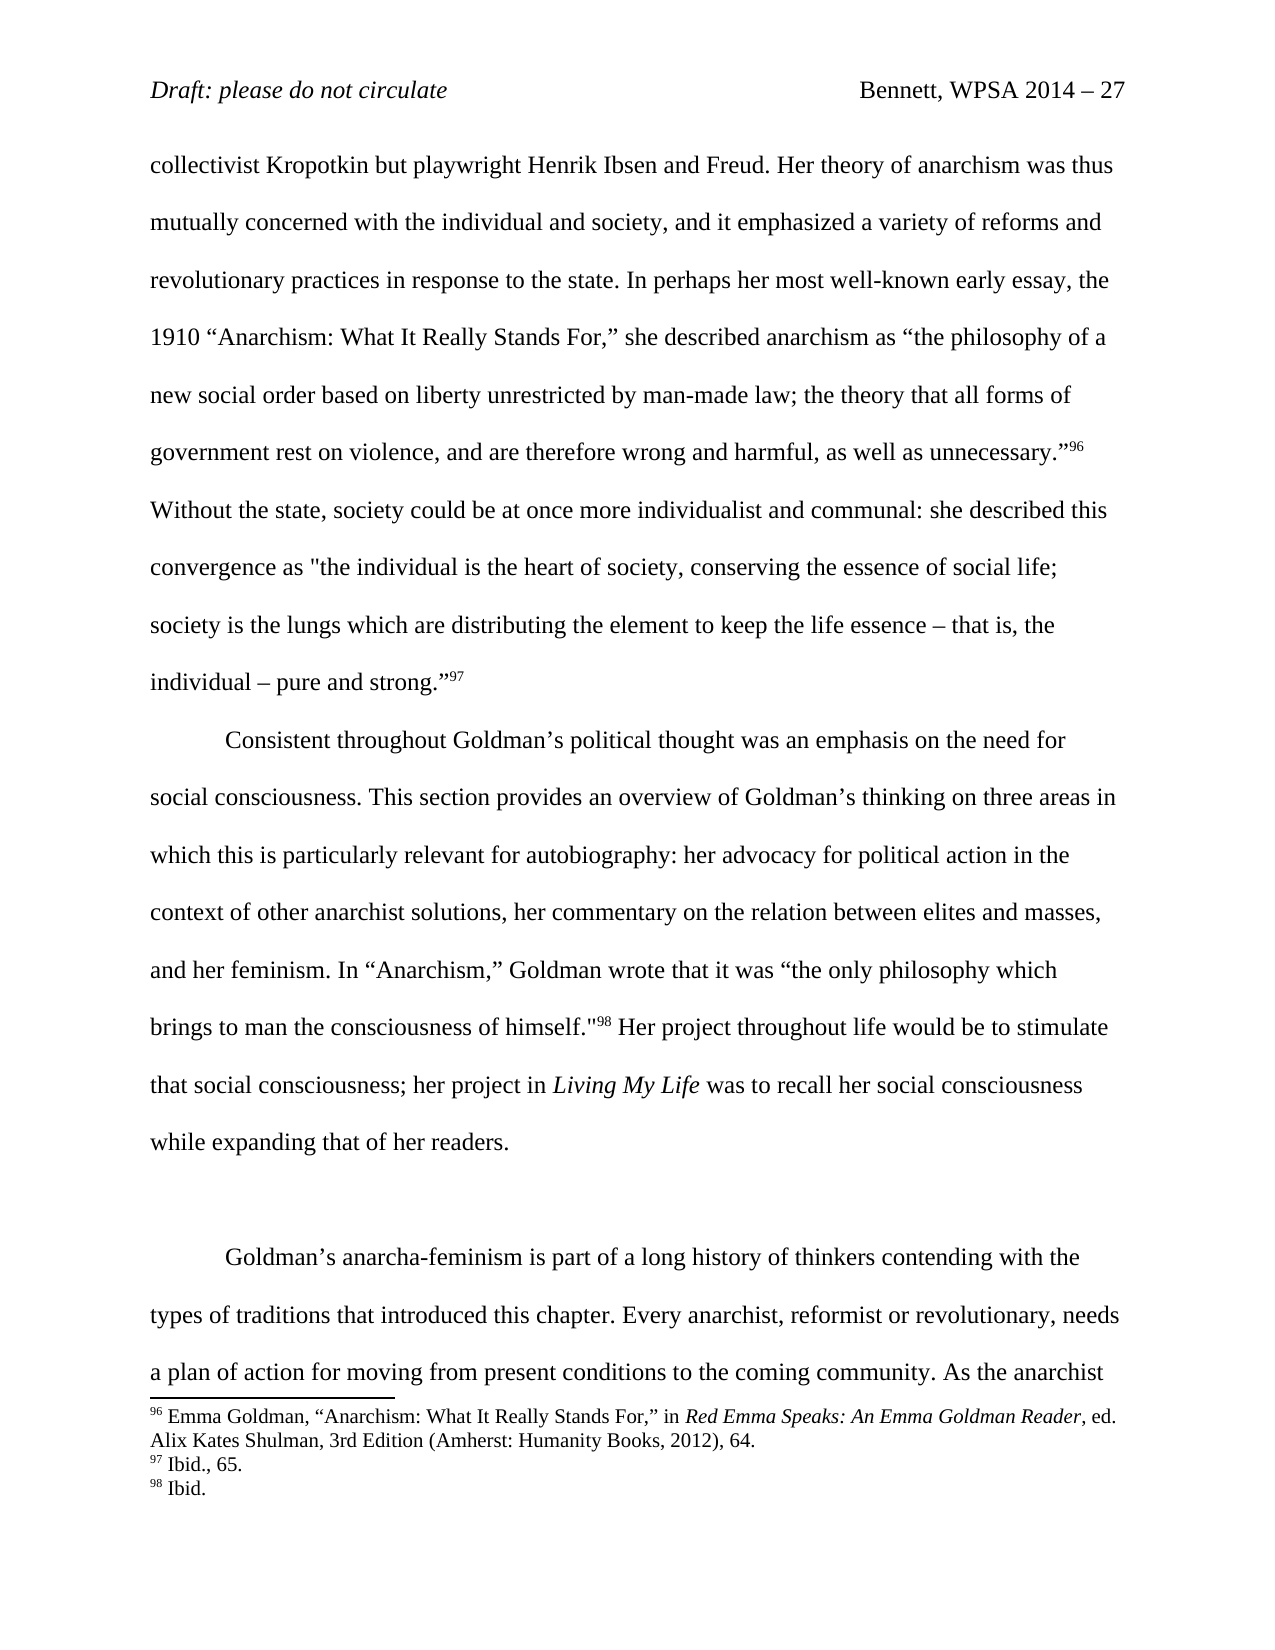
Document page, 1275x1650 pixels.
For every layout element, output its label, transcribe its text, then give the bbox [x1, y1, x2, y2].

text Goldman’s Living My Life was written in an intellectual and historical context fit for autobiography – but it was her substantive political views that established the need for a genre that aimed to authorize its author only through representing and responding to its readers. Goldman’s anarcha-feminism, as she described in a 1908 essay “What I Believe,” was not a product but a process, her work drinking deep of varied anarchist inheritances, from Proudhon on property, Bakunin on violence, and Kropotkin on community. In much of the scholarship on Goldman she is ungenerously marginalized as a mere propagandist of these ideas, as a doer rather than a thinker. As many feminist scholars have shown, this depiction of Goldman frequently rests on her marginal status as one of the few women working in anarchist circles, a fact that also frustrated Goldman’s radicalism during her life. In contrast, it was Goldman’s great strength as a political theorist to proximate the two poles of anarchism: individualism and collectivism. In addition to this, Goldman drew on anarchism to argue for women’s emancipation, despite the resistance of her many colleagues: Goldman famously contested Kropotkin’s hesitations over discussing sex in the anarchist Free Society. Goldman’s ability to combine these diverse forces stemmed largely from her wide inheritances. She drew not simply from individualist anarchist Max Stirner but Nietzsche and Thoreau, and not only from collectivist Kropotkin but playwright Henrik Ibsen and Freud. Her theory of anarchism was thus mutually concerned with the individual and society, and it emphasized a variety of reforms and revolutionary practices in response to the state. In perhaps her most well-known early essay, the 1910 “Anarchism: What It Really Stands For,” she described anarchism as “the philosophy of a new social order based on liberty unrestricted by man-made law; the theory that all forms of government rest on violence, and are therefore wrong and harmful, as well as unnecessary.” Without the state, society could be at once more individualist and communal: she described this convergence as "the individual is the heart of society, conserving the essence of social life; society is the lungs which are distributing the element to keep the life essence – that is, the individual – pure and strong.” [150, 150, 1125, 696]
text Consistent throughout Goldman’s political thought was an emphasis on the need for social consciousness. This section provides an overview of Goldman’s thinking on three areas in which this is particularly relevant for autobiography: her advocacy for political action in the context of other anarchist solutions, her commentary on the relation between elites and masses, and her feminism. In “Anarchism,” Goldman wrote that it was “the only philosophy which brings to man the consciousness of himself." Her project throughout life would be to stimulate that social consciousness; her project in Living My Life was to recall her social consciousness while expanding that of her readers. [150, 725, 1125, 1156]
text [150, 1242, 1125, 1386]
